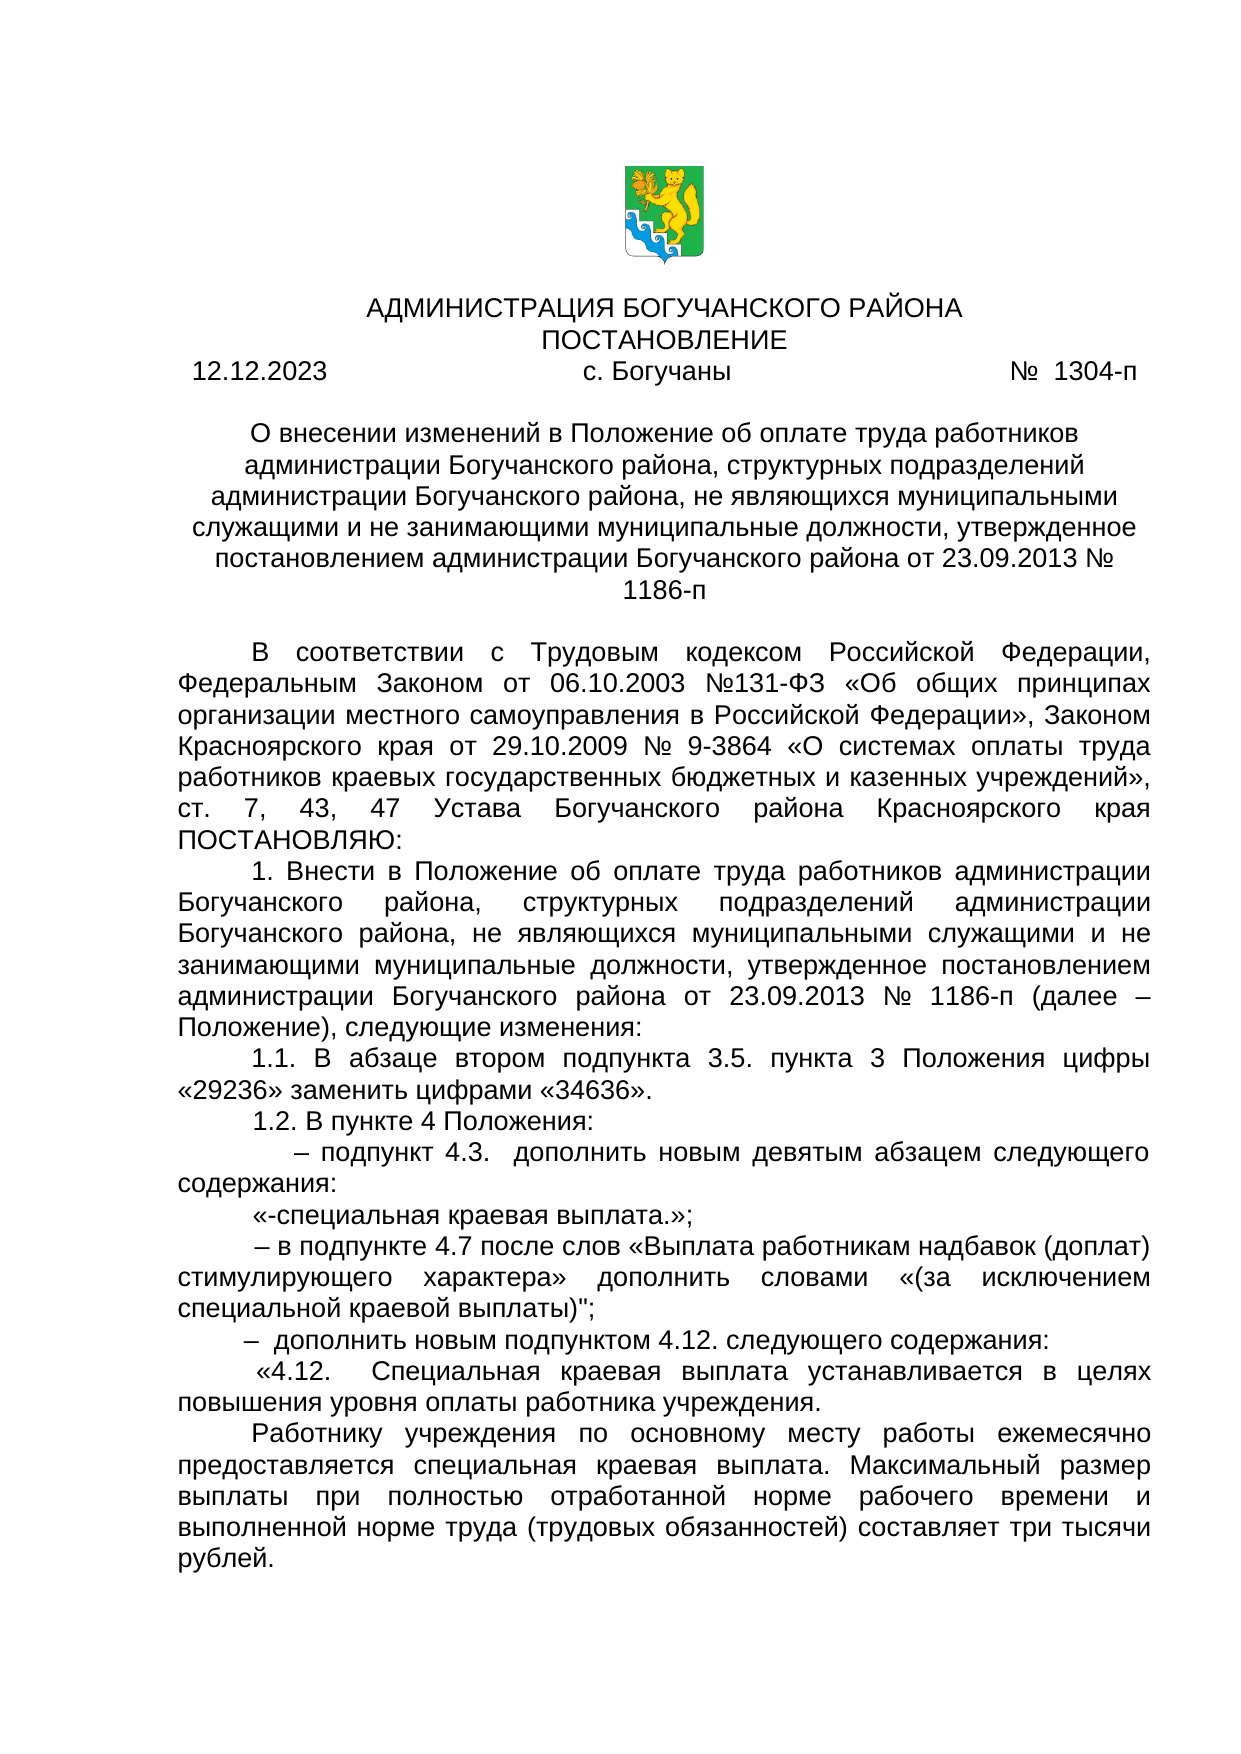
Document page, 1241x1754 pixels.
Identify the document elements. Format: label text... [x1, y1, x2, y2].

picture [625, 166, 704, 265]
text Работнику учреждения по основному месту работы ежемесячно предоставляется специальная краевая выплата. Максимальный размер выплаты при полностью отработанной норме рабочего времени и выполненной норме труда (трудовых обязанностей) составляет три тысячи рублей. [177, 1417, 1152, 1574]
text В соответствии с Трудовым кодексом Российской Федерации, Федеральным Законом от 06.10.2003 №131-ФЗ «Об общих принципах организации местного самоуправления в Российской Федерации», Законом Красноярского края от 29.10.2009 № 9-3864 «О системах оплаты труда работников краевых государственных бюджетных и казенных учреждений», ст. 7, 43, 47 Устава Богучанского района Красноярского края ПОСТАНОВЛЯЮ: [177, 636, 1152, 855]
text О внесении изменений в Положение об оплате труда работников администрации Богучанского района, структурных подразделений администрации Богучанского района, не являющихся муниципальными служащими и не занимающими муниципальные должности, утвержденное постановлением администрации Богучанского района от 23.09.2013 № 1186-п [177, 417, 1152, 605]
text «-специальная краевая выплата.»; [177, 1199, 1152, 1230]
text 1.2. В пункте 4 Положения: [177, 1105, 1152, 1136]
text 12.12.2023 с. Богучаны № 1304-п [177, 355, 1152, 386]
text ПОСТАНОВЛЕНИЕ [177, 324, 1152, 355]
text – в подпункте 4.7 после слов «Выплата работникам надбавок (доплат) стимулирующего характера» дополнить словами «(за исключением специальной краевой выплаты)"; [177, 1230, 1152, 1324]
text 1.1. В абзаце втором подпункта 3.5. пункта 3 Положения цифры «29236» заменить цифрами «34636». [177, 1042, 1152, 1105]
text 1. Внести в Положение об оплате труда работников администрации Богучанского района, структурных подразделений администрации Богучанского района, не являющихся муниципальными служащими и не занимающими муниципальные должности, утвержденное постановлением администрации Богучанского района от 23.09.2013 № 1186-п (далее – Положение), следующие изменения: [177, 855, 1152, 1042]
text – подпункт 4.3. дополнить новым девятым абзацем следующего содержания: [177, 1136, 1152, 1199]
text АДМИНИСТРАЦИЯ БОГУЧАНСКОГО РАЙОНА [177, 292, 1152, 324]
text – дополнить новым подпунктом 4.12. следующего содержания: [177, 1324, 1152, 1355]
text «4.12. Специальная краевая выплата устанавливается в целях повышения уровня оплаты работника учреждения. [177, 1355, 1152, 1417]
